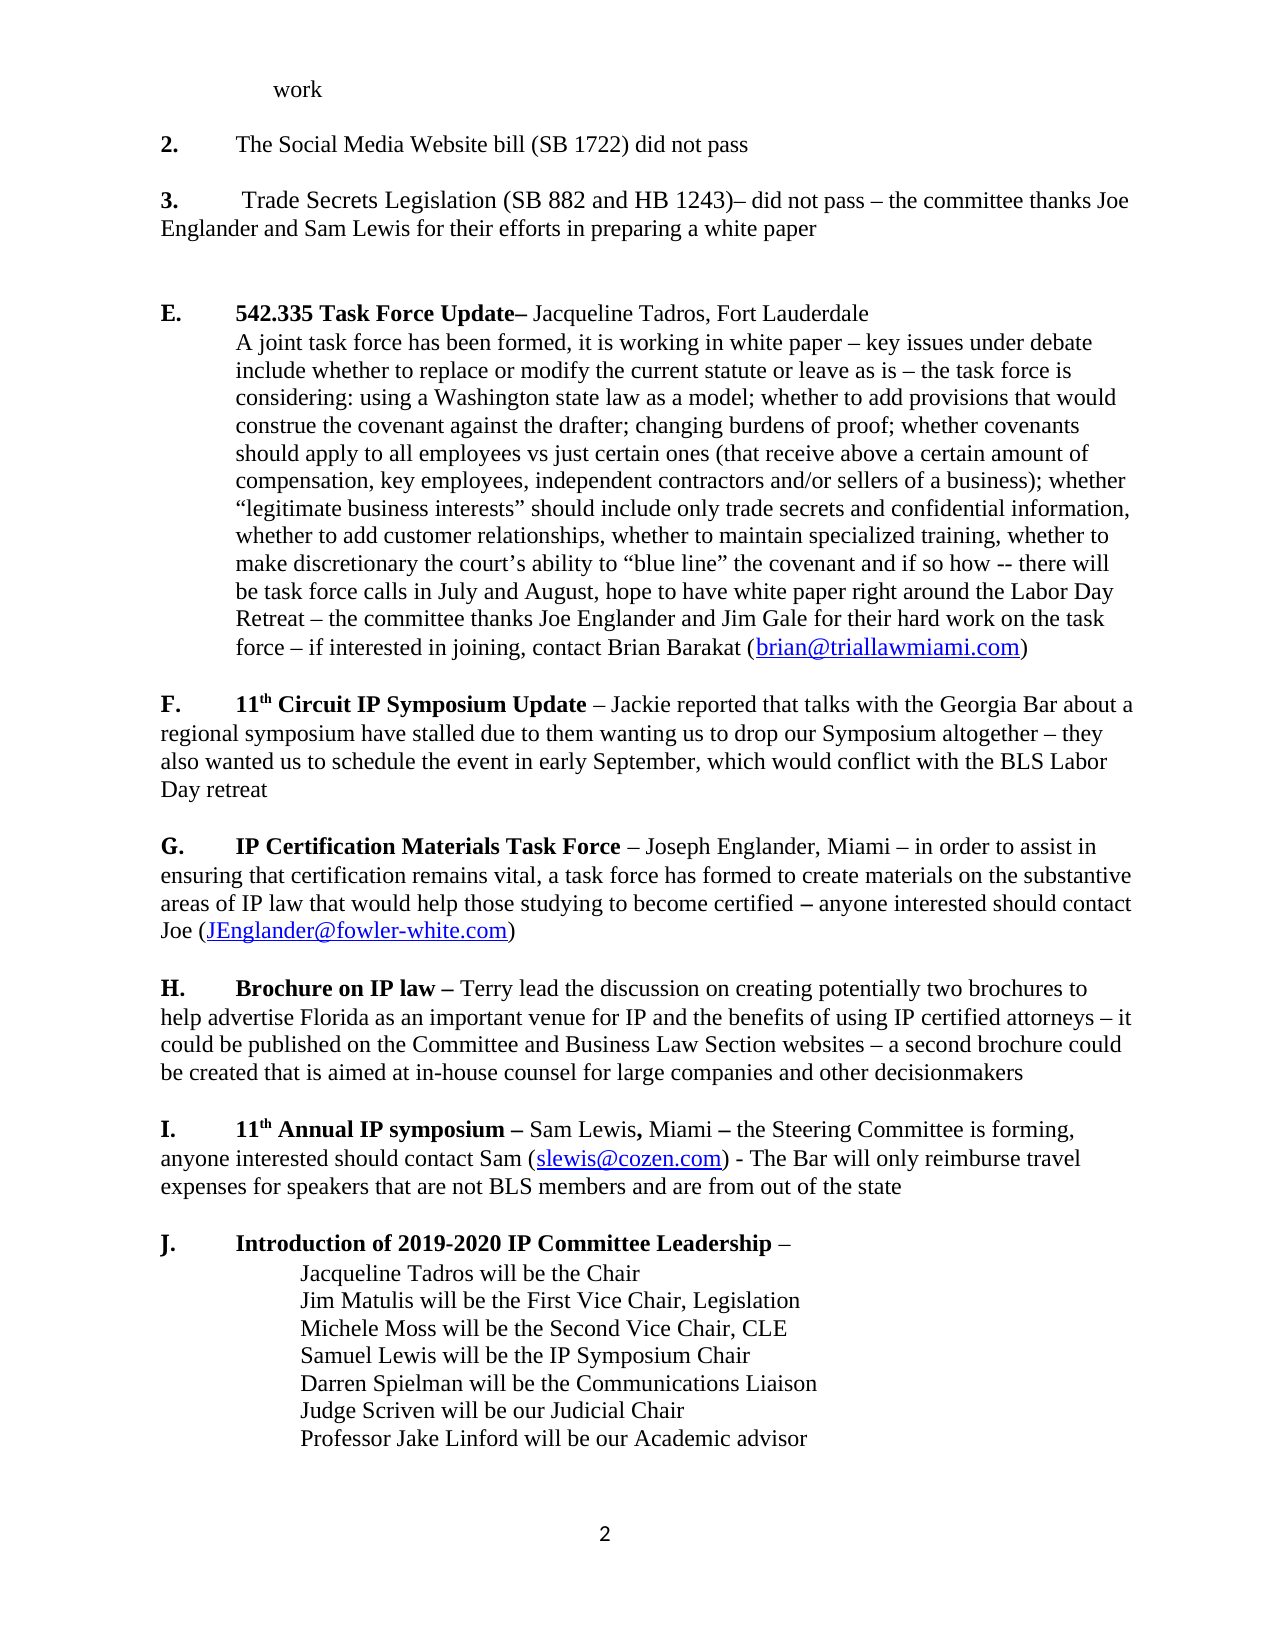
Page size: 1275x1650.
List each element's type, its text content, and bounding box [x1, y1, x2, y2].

subtitle The Social Media Website bill (SB 1722) did not pass [160, 130, 1134, 158]
subtitle 11th Annual IP symposium – Sam Lewis, Miami – the Steering Committee is forming, anyone interested should contact Sam (slewis@cozen.com) - The Bar will only reimburse travel expenses for speakers that are not BLS members and are from out of the state [160, 1113, 1134, 1200]
subtitle 11th Circuit IP Symposium Update – Jackie reported that talks with the Georgia Bar about a regional symposium have stalled due to them wanting us to drop our Symposium altogether – they also wanted us to schedule the event in early September, which would conflict with the BLS Labor Day retreat [160, 688, 1134, 802]
subtitle Professor Jake Linford will be our Academic advisor [300, 1424, 1134, 1452]
subtitle Trade Secrets Legislation (SB 882 and HB 1243)– did not pass – the committee thanks Joe Englander and Sam Lewis for their efforts in preparing a white paper [160, 185, 1134, 242]
subtitle A joint task force has been formed, it is working in white paper – key issues under debate include whether to replace or modify the current statute or leave as is – the task force is considering: using a Washington state law as a model; whether to add provisions that would construe the covenant against the drafter; changing burdens of proof; whether covenants should apply to all employees vs just certain ones (that receive above a certain amount of compensation, key employees, independent contractors and/or sellers of a business); whether “legitimate business interests” should include only trade secrets and confidential information, whether to add customer relationships, whether to maintain specialized training, whether to make discretionary the court’s ability to “blue line” the covenant and if so how -- there will be task force calls in July and August, hope to have white paper right around the Labor Day Retreat – the committee thanks Joe Englander and Jim Gale for their hard work on the task force – if interested in joining, contact Brian Barakat (brian@triallawmiami.com) [235, 328, 1134, 661]
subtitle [235, 75, 1134, 103]
subtitle Jacqueline Tadros will be the Chair [300, 1258, 1134, 1286]
subtitle Judge Scriven will be our Judicial Chair [300, 1397, 1134, 1424]
subtitle Introduction of 2019-2020 IP Committee Leadership – [160, 1227, 1134, 1258]
subtitle IP Certification Materials Task Force – Joseph Englander, Miami – in order to assist in ensuring that certification remains vital, a task force has formed to create materials on the substantive areas of IP law that would help those studying to become certified – anyone interested should contact Joe (JEnglander@fowler-white.com) [160, 830, 1134, 944]
subtitle Darren Spielman will be the Communications Liaison [300, 1369, 1134, 1397]
subtitle 542.335 Task Force Update– Jacqueline Tadros, Fort Lauderdale [160, 297, 1134, 328]
subtitle Michele Moss will be the Second Vice Chair, CLE [300, 1314, 1134, 1341]
subtitle Brochure on IP law – Terry lead the discussion on creating potentially two brochures to help advertise Florida as an important venue for IP and the benefits of using IP certified attorneys – it could be published on the Committee and Business Law Section websites – a second brochure could be created that is aimed at in-house counsel for large companies and other decisionmakers [160, 972, 1134, 1086]
subtitle Samuel Lewis will be the IP Symposium Chair [300, 1341, 1134, 1369]
subtitle Jim Matulis will be the First Vice Chair, Legislation [300, 1286, 1134, 1314]
